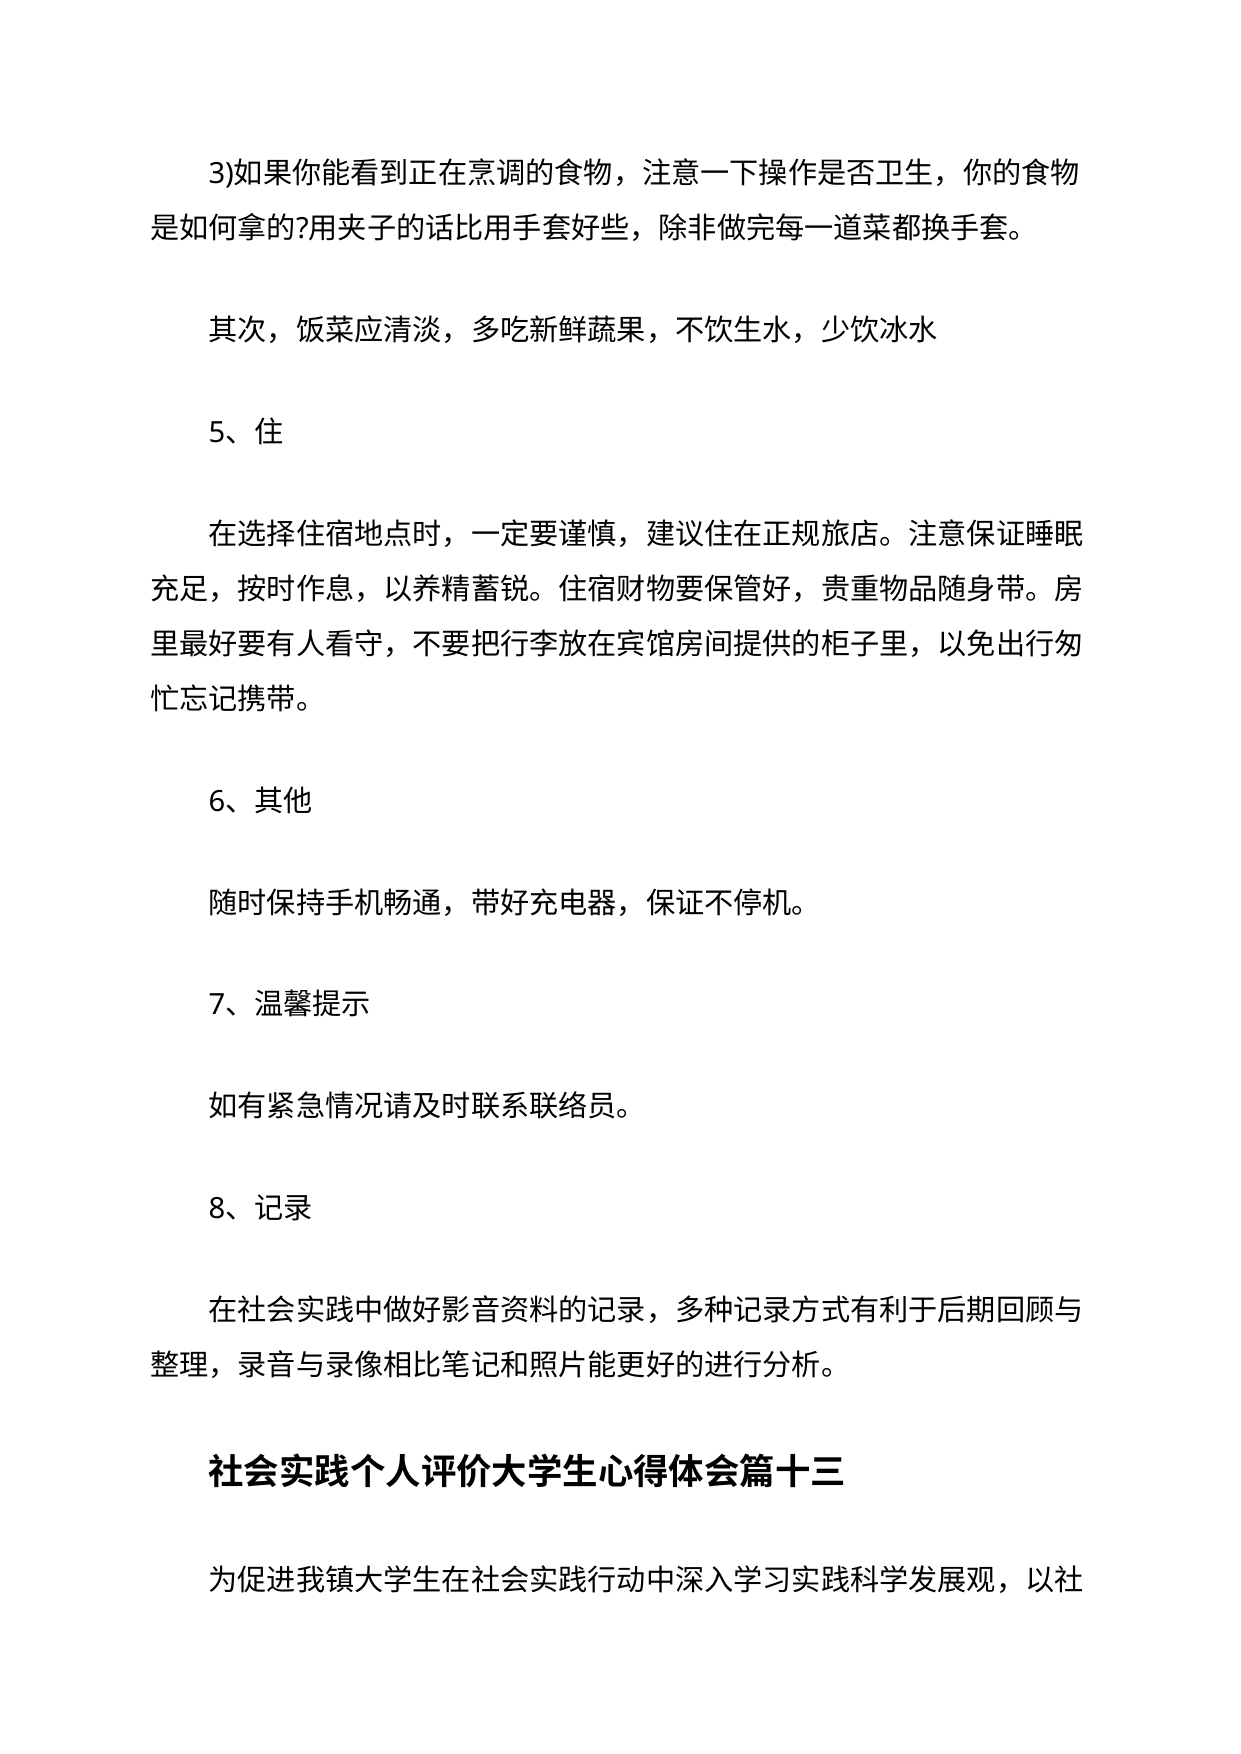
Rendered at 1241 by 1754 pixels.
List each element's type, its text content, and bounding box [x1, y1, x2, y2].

text 在选择住宿地点时，一定要谨慎，建议住在正规旅店。注意保证睡眠充足，按时作息，以养精蓄锐。住宿财物要保管好，贵重物品随身带。房里最好要有人看守，不要把行李放在宾馆房间提供的柜子里，以免出行匆忙忘记携带。 [150, 511, 1090, 718]
text 8、记录 [150, 1185, 1090, 1227]
text 7、温馨提示 [150, 981, 1090, 1023]
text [150, 1557, 1090, 1599]
text 社会实践个人评价大学生心得体会篇十三 [150, 1443, 1090, 1494]
text 6、其他 [150, 777, 1090, 819]
text 3)如果你能看到正在烹调的食物，注意一下操作是否卫生，你的食物是如何拿的?用夹子的话比用手套好些，除非做完每一道菜都换手套。 [150, 150, 1090, 247]
text 在社会实践中做好影音资料的记录，多种记录方式有利于后期回顾与整理，录音与录像相比笔记和照片能更好的进行分析。 [150, 1287, 1090, 1384]
text 随时保持手机畅通，带好充电器，保证不停机。 [150, 879, 1090, 921]
text 如有紧急情况请及时联系联络员。 [150, 1083, 1090, 1125]
text 5、住 [150, 409, 1090, 451]
text 其次，饭菜应清淡，多吃新鲜蔬果，不饮生水，少饮冰水 [150, 307, 1090, 349]
